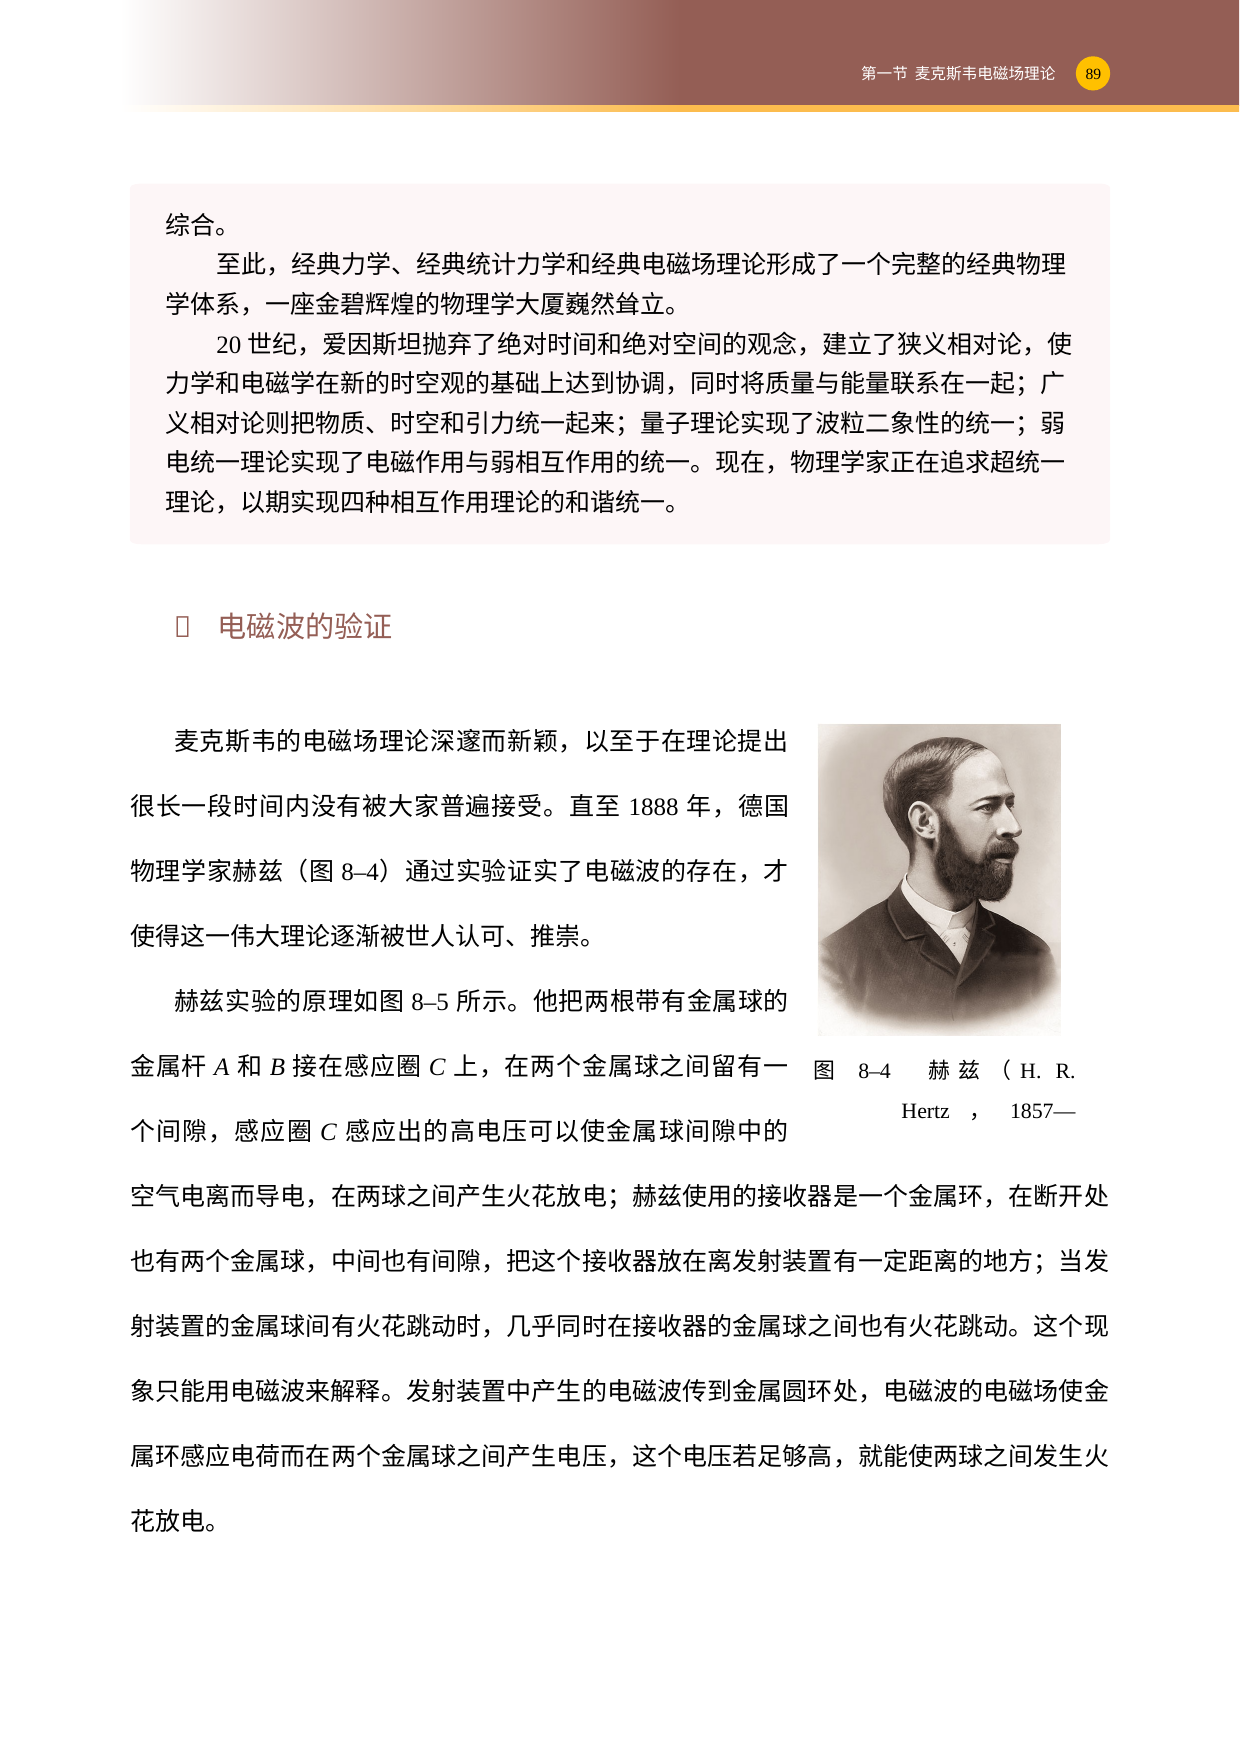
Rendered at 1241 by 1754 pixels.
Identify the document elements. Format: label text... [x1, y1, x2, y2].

subtitle 电磁波的验证 [130, 592, 1110, 657]
picture [817, 723, 1061, 1036]
text 麦克斯韦的电磁场理论深邃而新颖，以至于在理论提出很长一段时间内没有被大家普遍接受。直至 1888 年，德国物理学家赫兹（图 8–4）通过实验证实了电磁波的存在，才使得这一伟大理论逐渐被世人认可、推崇。 [130, 707, 1110, 967]
text 赫兹实验的原理如图 8–5 所示。他把两根带有金属球的金属杆 A 和 B 接在感应圈 C 上，在两个金属球之间留有一个间隙，感应圈 C 感应出的高电压可以使金属球间隙中的空气电离而导电，在两球之间产生火花放电；赫兹使用的接收器是一个金属环，在断开处也有两个金属球，中间也有间隙，把这个接收器放在离发射装置有一定距离的地方；当发射装置的金属球间有火花跳动时，几乎同时在接收器的金属球之间也有火花跳动。这个现象只能用电磁波来解释。发射装置中产生的电磁波传到金属圆环处，电磁波的电磁场使金属环感应电荷而在两个金属球之间产生电压，这个电压若足够高，就能使两球之间发生火花放电。 [130, 967, 1110, 1552]
